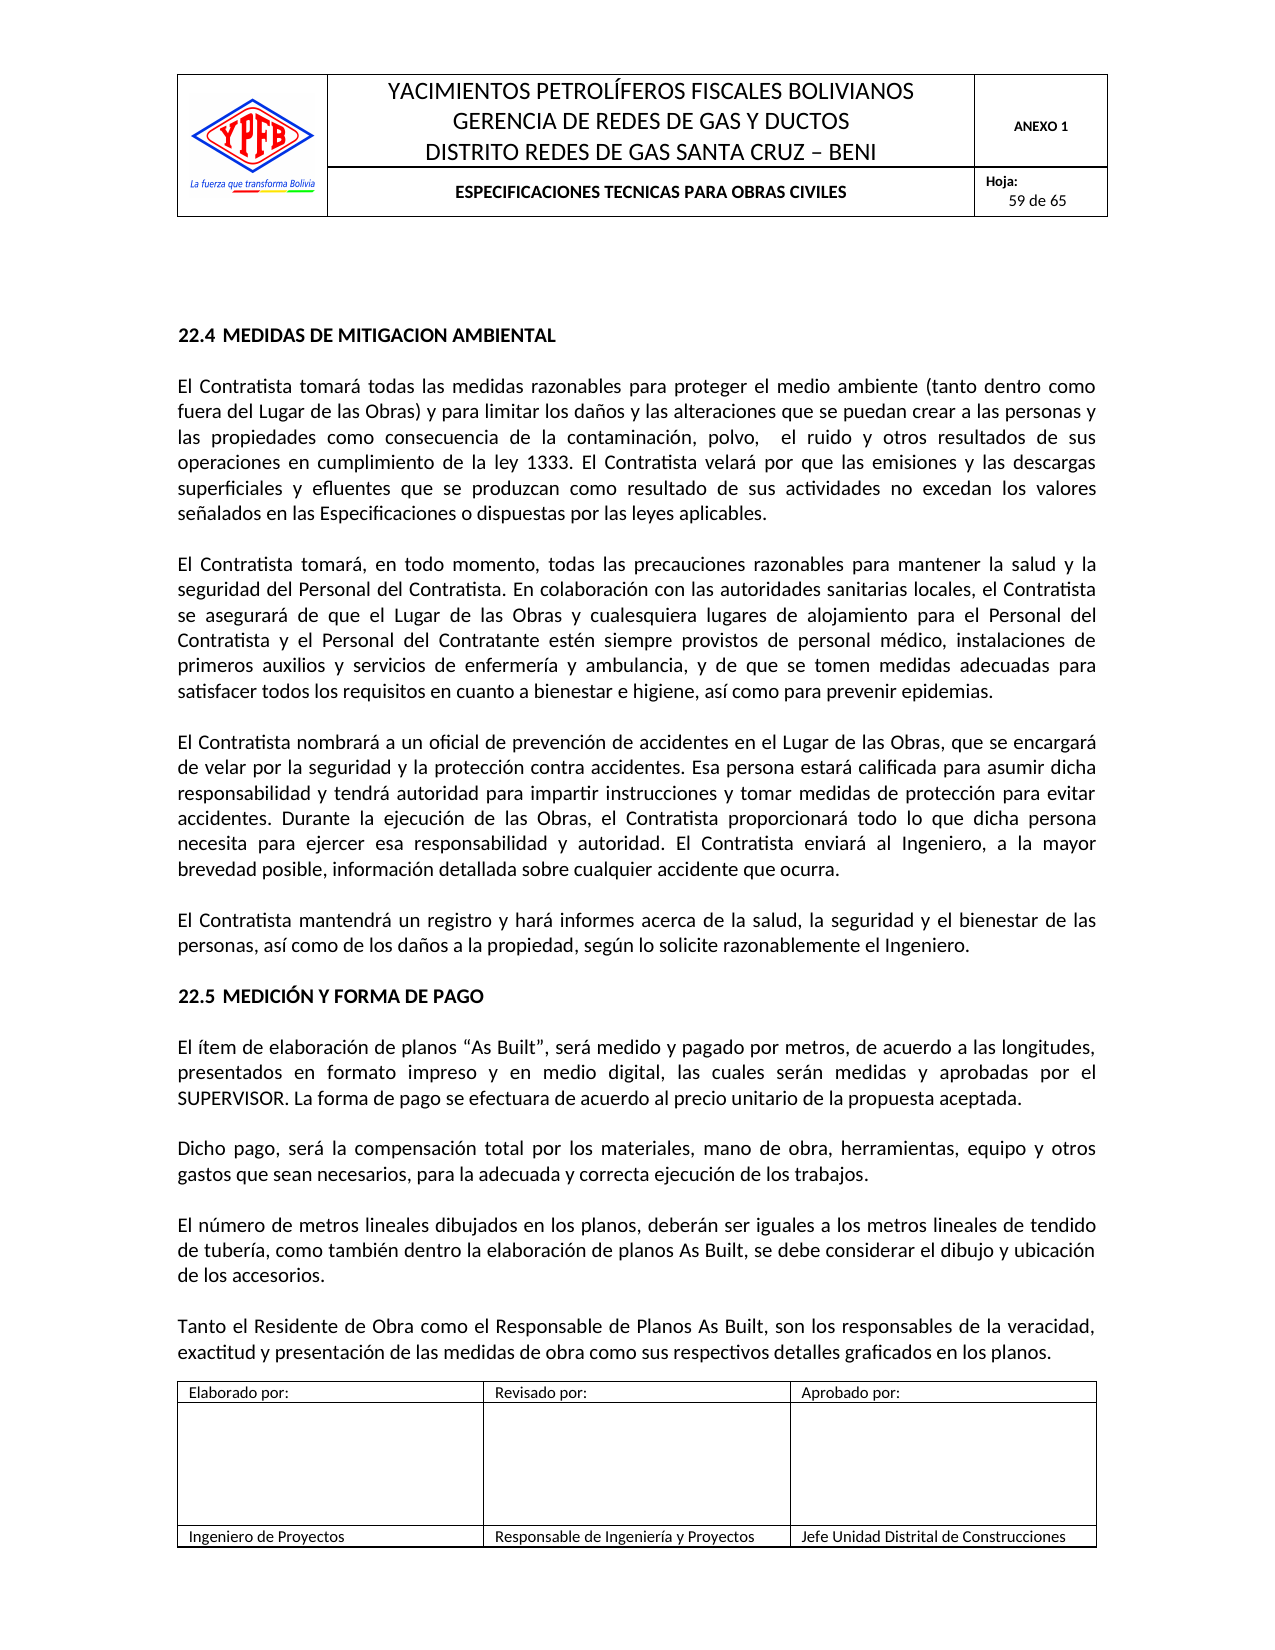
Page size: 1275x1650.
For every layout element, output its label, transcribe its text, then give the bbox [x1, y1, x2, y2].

text El Contratista mantendrá un registro y hará informes acerca de la salud, la seguridad y el bienestar de las personas, así como de los daños a la propiedad, según lo solicite razonablemente el Ingeniero. [177, 907, 1098, 958]
text El Contratista nombrará a un oficial de prevención de accidentes en el Lugar de las Obras, que se encargará de velar por la seguridad y la protección contra accidentes. Esa persona estará calificada para asumir dicha responsabilidad y tendrá autoridad para impartir instrucciones y tomar medidas de protección para evitar accidentes. Durante la ejecución de las Obras, el Contratista proporcionará todo lo que dicha persona necesita para ejercer esa responsabilidad y autoridad. El Contratista enviará al Ingeniero, a la mayor brevedad posible, información detallada sobre cualquier accidente que ocurra. [177, 729, 1098, 881]
text El Contratista tomará todas las medidas razonables para proteger el medio ambiente (tanto dentro como fuera del Lugar de las Obras) y para limitar los daños y las alteraciones que se puedan crear a las personas y las propiedades como consecuencia de la contaminación, polvo, el ruido y otros resultados de sus operaciones en cumplimiento de la ley 1333. El Contratista velará por que las emisiones y las descargas superficiales y efluentes que se produzcan como resultado de sus actividades no excedan los valores señalados en las Especificaciones o dispuestas por las leyes aplicables. [177, 373, 1098, 526]
text El Contratista tomará, en todo momento, todas las precauciones razonables para mantener la salud y la seguridad del Personal del Contratista. En colaboración con las autoridades sanitarias locales, el Contratista se asegurará de que el Lugar de las Obras y cualesquiera lugares de alojamiento para el Personal del Contratista y el Personal del Contratante estén siempre provistos de personal médico, instalaciones de primeros auxilios y servicios de enfermería y ambulancia, y de que se tomen medidas adecuadas para satisfacer todos los requisitos en cuanto a bienestar e higiene, así como para prevenir epidemias. [177, 551, 1098, 703]
list MEDIDAS DE MITIGACION AMBIENTAL [178, 322, 1098, 348]
text El número de metros lineales dibujados en los planos, deberán ser iguales a los metros lineales de tendido de tubería, como también dentro la elaboración de planos As Built, se debe considerar el dibujo y ubicación de los accesorios. [177, 1212, 1098, 1288]
picture [188, 93, 316, 198]
text Tanto el Residente de Obra como el Responsable de Planos As Built, son los responsables de la veracidad, exactitud y presentación de las medidas de obra como sus respectivos detalles graficados en los planos. [177, 1313, 1098, 1364]
text El ítem de elaboración de planos “As Built”, será medido y pagado por metros, de acuerdo a las longitudes, presentados en formato impreso y en medio digital, las cuales serán medidas y aprobadas por el SUPERVISOR. La forma de pago se efectuara de acuerdo al precio unitario de la propuesta aceptada. [177, 1034, 1098, 1110]
text Dicho pago, será la compensación total por los materiales, mano de obra, herramientas, equipo y otros gastos que sean necesarios, para la adecuada y correcta ejecución de los trabajos. [177, 1136, 1098, 1186]
list MEDICIÓN Y FORMA DE PAGO [178, 983, 1098, 1008]
